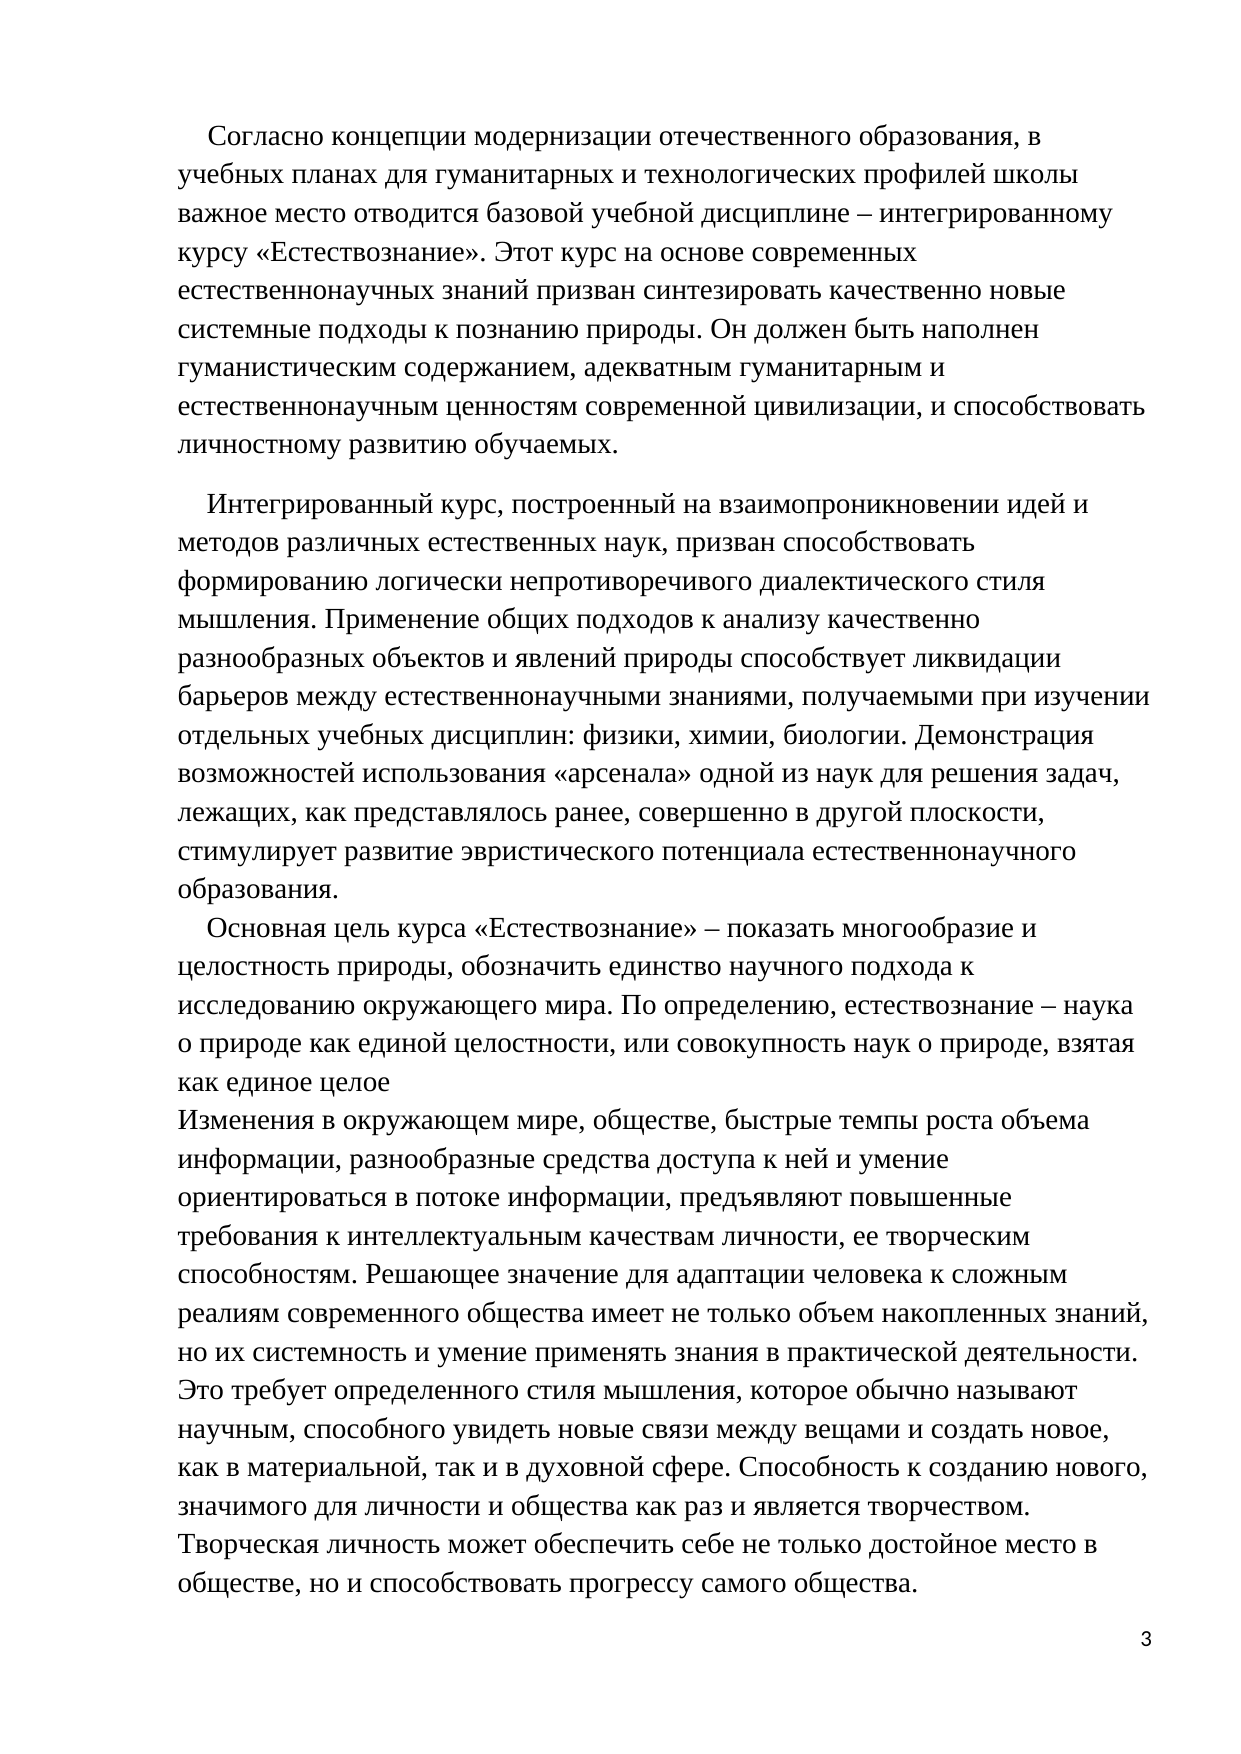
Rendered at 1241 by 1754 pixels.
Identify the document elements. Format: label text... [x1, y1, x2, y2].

text Изменения в окружающем мире, обществе, быстрые темпы роста объема информации, разнообразные средства доступа к ней и умение ориентироваться в потоке информации, предъявляют повышенные требования к интеллектуальным качествам личности, ее творческим способностям. Решающее значение для адаптации человека к сложным реалиям современного общества имеет не только объем накопленных знаний, но их системность и умение применять знания в практической деятельности. Это требует определенного стиля мышления, которое обычно называют научным, способного увидеть новые связи между вещами и создать новое, как в материальной, так и в духовной сфере. Способность к созданию нового, значимого для личности и общества как раз и является творчеством. Творческая личность может обеспечить себе не только достойное место в обществе, но и способствовать прогрессу самого общества. [177, 1102, 1152, 1598]
text Основная цель курса «Естествознание» – показать многообразие и целостность природы, обозначить единство научного подхода к исследованию окружающего мира. По определению, естествознание – наука о природе как единой целостности, или совокупность наук о природе, взятая как единое целое [177, 910, 1152, 1097]
text Согласно концепции модернизации отечественного образования, в учебных планах для гуманитарных и технологических профилей школы важное место отводится базовой учебной дисциплине – интегрированному курсу «Естествознание». Этот курс на основе современных естественнонаучных знаний призван синтезировать качественно новые системные подходы к познанию природы. Он должен быть наполнен гуманистическим содержанием, адекватным гуманитарным и естественнонаучным ценностям современной цивилизации, и способствовать личностному развитию обучаемых. [177, 118, 1152, 460]
text Интегрированный курс, построенный на взаимопроникновении идей и методов различных естественных наук, призван способствовать формированию логически непротиворечивого диалектического стиля мышления. Применение общих подходов к анализу качественно разнообразных объектов и явлений природы способствует ликвидации барьеров между естественнонаучными знаниями, получаемыми при изучении отдельных учебных дисциплин: физики, химии, биологии. Демонстрация возможностей использования «арсенала» одной из наук для решения задач, лежащих, как представлялось ранее, совершенно в другой плоскости, стимулирует развитие эвристического потенциала естественнонаучного образования. [177, 486, 1152, 905]
